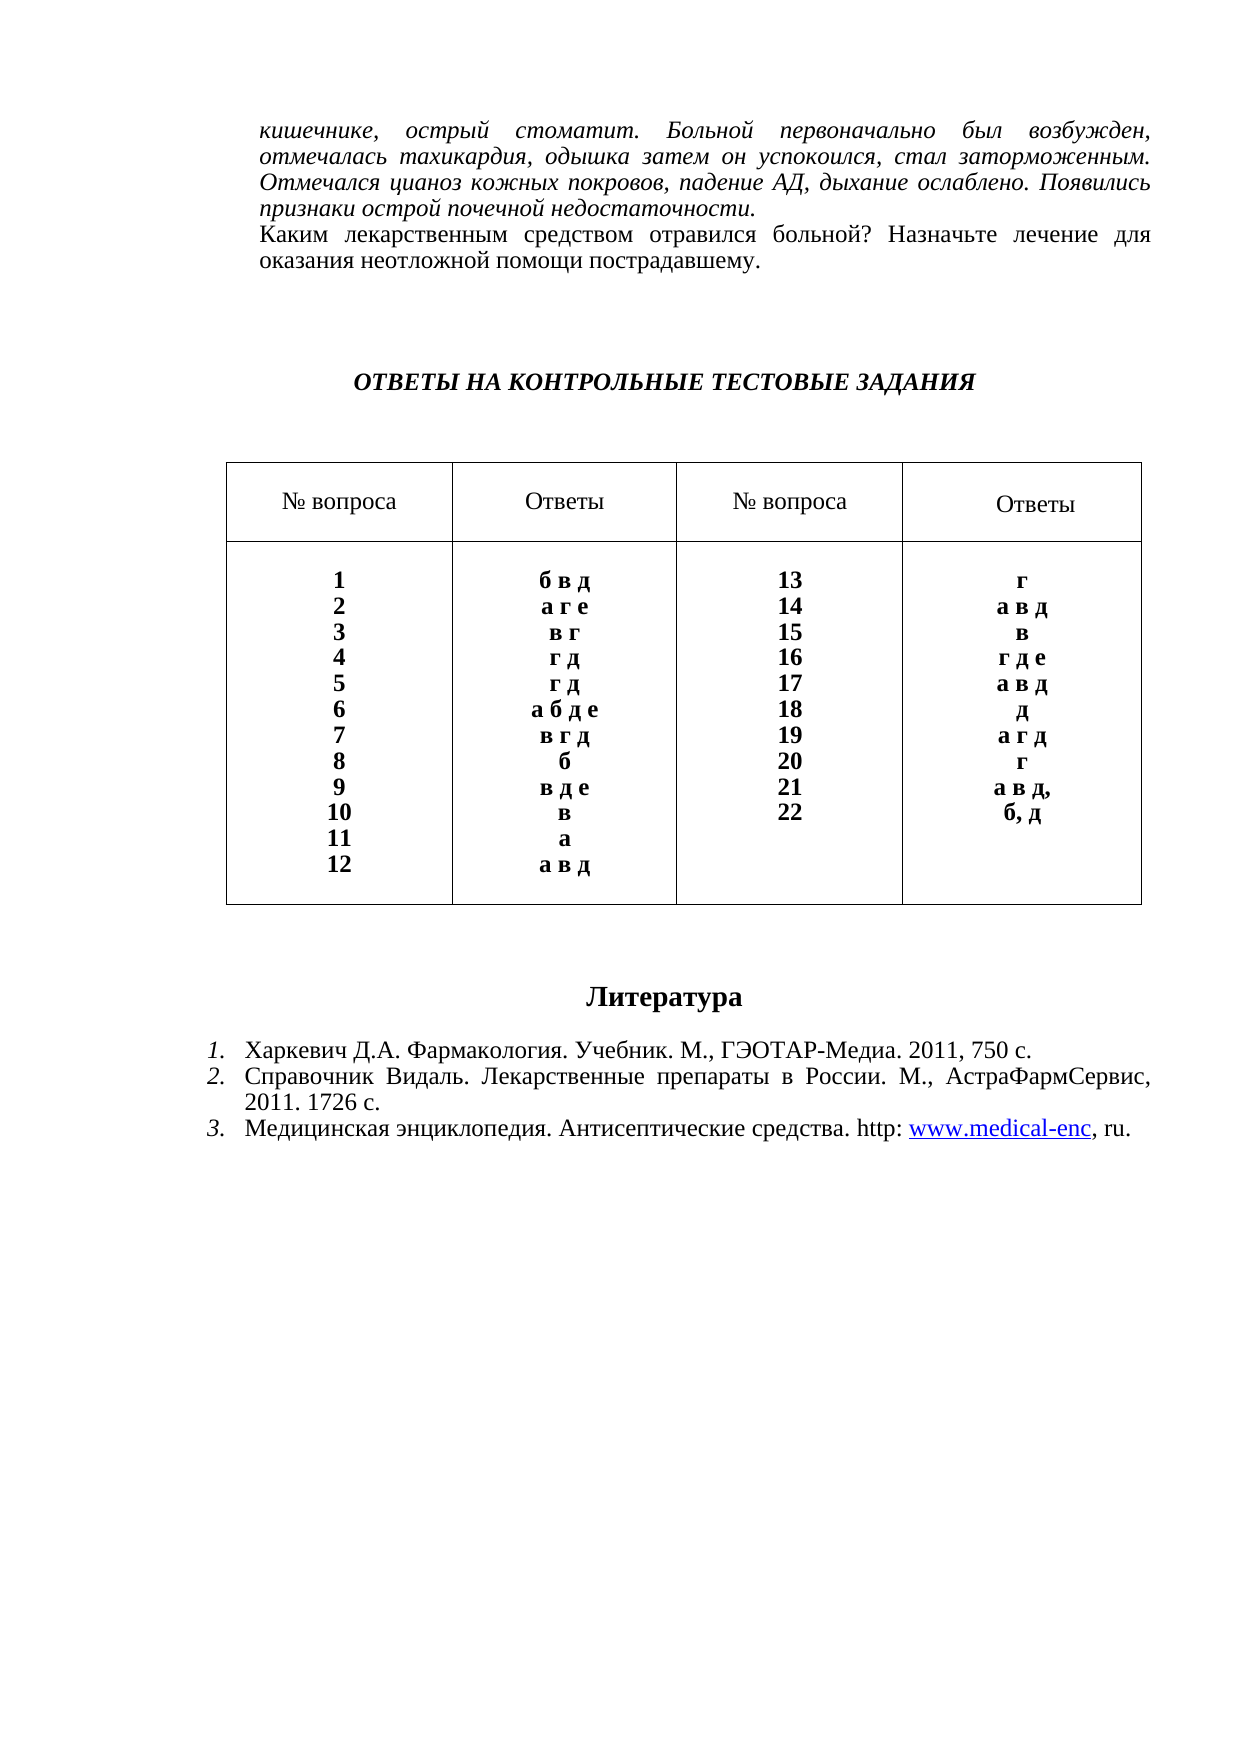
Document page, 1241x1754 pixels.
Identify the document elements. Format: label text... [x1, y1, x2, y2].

table_cell б в д а г е в г г д г д а б д е в г д б в д е в а а в д [453, 542, 676, 903]
table_cell 1 2 3 4 5 6 7 8 9 10 11 12 [227, 542, 452, 903]
text ОТВЕТЫ НА КОНТРОЛЬНЫЕ ТЕСТОВЫЕ ЗАДАНИЯ [177, 372, 1152, 395]
list Медицинская энциклопедия. Антисептические средства. http: www.medical-enc, ru. [207, 1116, 1152, 1141]
table_header Ответы [453, 463, 676, 541]
table_cell г а в д в г д е а в д д а г д г а в д, б, д [903, 542, 1141, 903]
table_cell 13 14 15 16 17 18 19 20 21 22 [677, 542, 902, 903]
list Литература [177, 982, 1152, 1012]
table_header № вопроса [677, 463, 902, 541]
table_header Ответы [903, 463, 1141, 541]
list Каким лекарственным средством отравился больной? Назначьте лечение для оказания неотложной помощи пострадавшему. [259, 222, 1152, 273]
list Харкевич Д.А. Фармакология. Учебник. М., ГЭОТАР-Медиа. 2011, 750 с. [207, 1038, 1152, 1064]
list Справочник Видаль. Лекарственные препараты в России. М., АстраФармСервис, 2011. 1726 с. [207, 1064, 1152, 1116]
table_header № вопроса [227, 463, 452, 541]
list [222, 118, 1152, 222]
